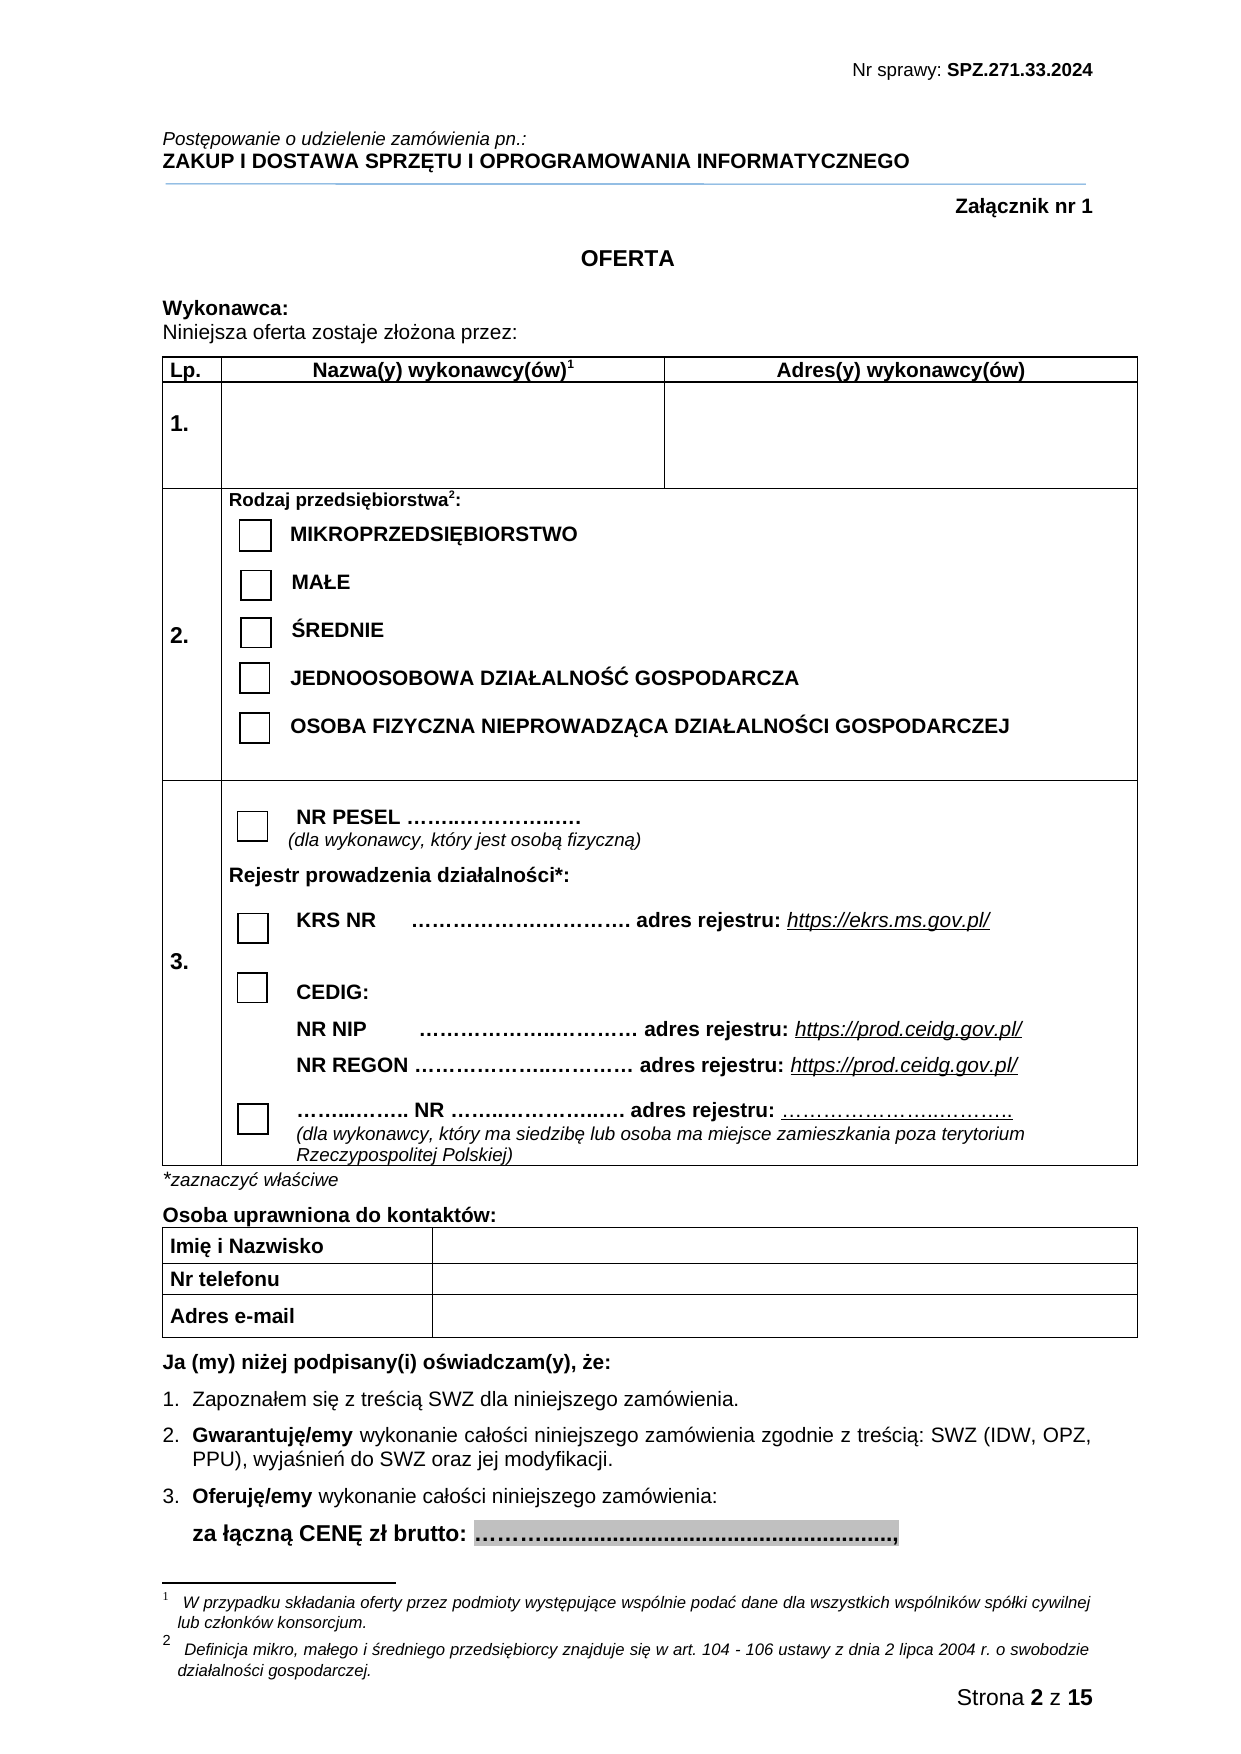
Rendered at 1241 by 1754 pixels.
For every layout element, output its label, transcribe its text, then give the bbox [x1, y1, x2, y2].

table_header Adres(y) wykonawcy(ów) [665, 358, 1137, 381]
list Oferuję/emy wykonanie całości niniejszego zamówienia: [162, 1483, 1071, 1507]
table_cell [433, 1264, 1137, 1293]
text Załącznik nr 1 [901, 194, 1093, 218]
list Gwarantuję/emy wykonanie całości niniejszego zamówienia zgodnie z treścią: SWZ (IDW, OPZ, PPU), wyjaśnień do SWZ oraz jej modyfikacji. [162, 1423, 1093, 1471]
table_header [433, 1228, 1137, 1263]
text OFERTA [162, 245, 1093, 271]
table_cell [163, 781, 221, 1165]
text za łączną CENĘ zł brutto: ………......................................................., [192, 1520, 1093, 1575]
table_cell Adres e-mail [163, 1295, 432, 1337]
table_cell Nr telefonu [163, 1264, 432, 1293]
table_header Lp. [163, 358, 221, 381]
text *zaznaczyć właściwe [162, 1166, 1093, 1190]
table_header Nazwa(y) wykonawcy(ów) [222, 358, 664, 381]
list Zapoznałem się z treścią SWZ dla niniejszego zamówienia. [162, 1387, 1071, 1411]
text Ja (my) niżej podpisany(i) oświadczam(y), że: [162, 1350, 1071, 1374]
table_cell [433, 1295, 1137, 1337]
table_cell [163, 383, 221, 488]
table_cell [665, 383, 1137, 488]
table_cell [163, 489, 221, 779]
table_cell [222, 383, 664, 488]
text Wykonawca: [162, 296, 1093, 320]
text Osoba uprawniona do kontaktów: [162, 1203, 1093, 1227]
table_cell Rodzaj przedsiębiorstwa: MIKROPRZEDSIĘBIORSTWO MAŁE ŚREDNIE JEDNOOSOBOWA DZIAŁALNOŚĆ GOSPODARCZA OSOBA FIZYCZNA NIEPROWADZĄCA DZIAŁALNOŚCI GOSPODARCZEJ [222, 489, 1137, 779]
table_header Imię i Nazwisko [163, 1228, 432, 1263]
table_cell NR PESEL ……..…………..…. (dla wykonawcy, który jest osobą fizyczną) Rejestr prowadzenia działalności*: KRS NR ……………….…………. adres rejestru: https://ekrs.ms.gov.pl/ CEDIG: NR NIP ………………..………… adres rejestru: https://prod.ceidg.gov.pl/ NR REGON ………………..………… adres rejestru: https://prod.ceidg.gov.pl/ ……...…….. NR ……..…………..…. adres rejestru: …………………..……….. (dla wykonawcy, który ma siedzibę lub osoba ma miejsce zamieszkania poza terytorium Rzeczypospolitej Polskiej) [222, 781, 1137, 1165]
text Niniejsza oferta zostaje złożona przez: [162, 320, 1093, 344]
